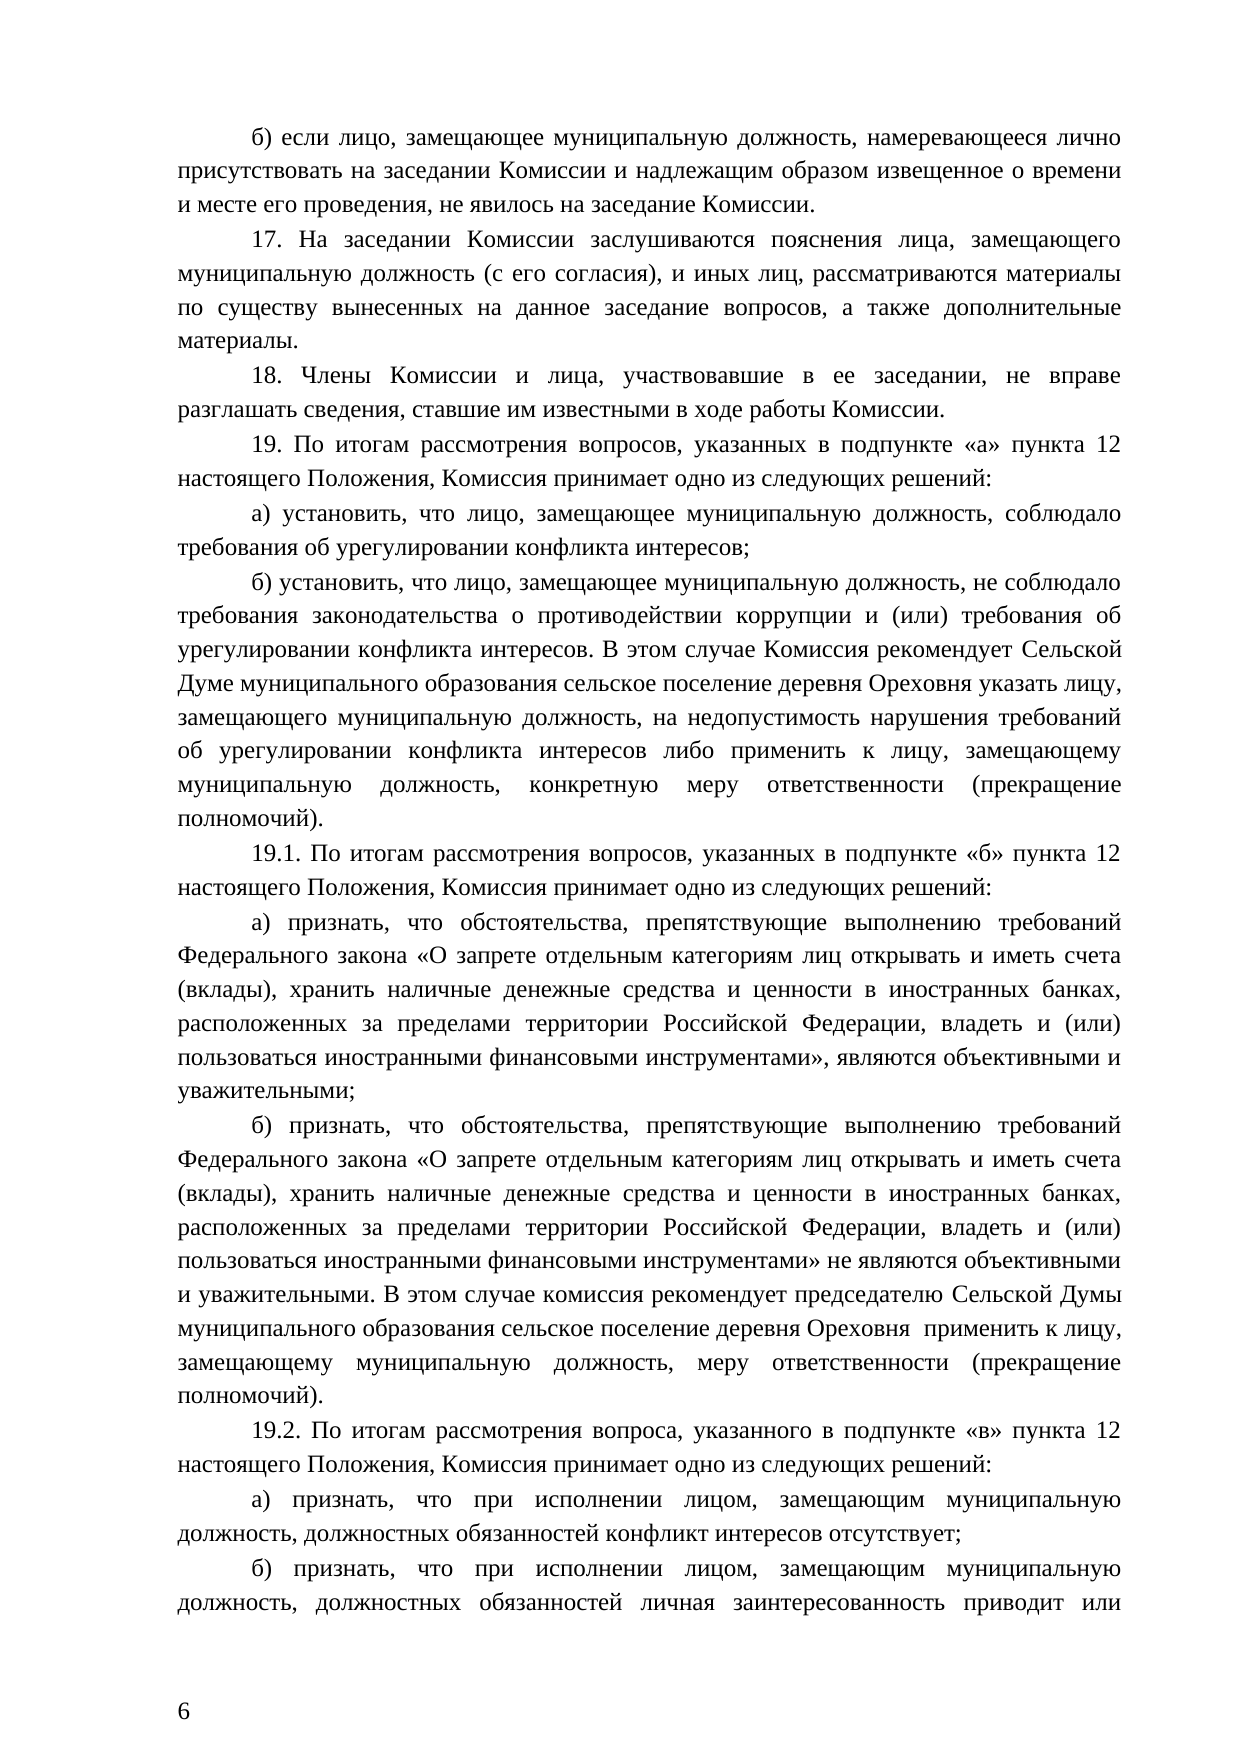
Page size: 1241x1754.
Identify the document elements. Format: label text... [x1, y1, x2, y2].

text б) если лицо, замещающее муниципальную должность, намеревающееся лично присутствовать на заседании Комиссии и надлежащим образом извещенное о времени и месте его проведения, не явилось на заседание Комиссии. [177, 118, 1122, 219]
text 17. На заседании Комиссии заслушиваются пояснения лица, замещающего муниципальную должность (с его согласия), и иных лиц, рассматриваются материалы по существу вынесенных на данное заседание вопросов, а также дополнительные материалы. [177, 221, 1122, 356]
text 19. По итогам рассмотрения вопросов, указанных в подпункте «а» пункта 12 настоящего Положения, Комиссия принимает одно из следующих решений: [177, 426, 1122, 493]
text а) признать, что при исполнении лицом, замещающим муниципальную должность, должностных обязанностей конфликт интересов отсутствует; [177, 1481, 1122, 1548]
text 19.1. По итогам рассмотрения вопросов, указанных в подпункте «б» пункта 12 настоящего Положения, Комиссия принимает одно из следующих решений: [177, 834, 1122, 902]
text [177, 1549, 1122, 1617]
text а) установить, что лицо, замещающее муниципальную должность, соблюдало требования об урегулировании конфликта интересов; [177, 494, 1122, 562]
text 19.2. По итогам рассмотрения вопроса, указанного в подпункте «в» пункта 12 настоящего Положения, Комиссия принимает одно из следующих решений: [177, 1412, 1122, 1479]
text а) признать, что обстоятельства, препятствующие выполнению требований Федерального закона «О запрете отдельным категориям лиц открывать и иметь счета (вклады), хранить наличные денежные средства и ценности в иностранных банках, расположенных за пределами территории Российской Федерации, владеть и (или) пользоваться иностранными финансовыми инструментами», являются объективными и уважительными; [177, 903, 1122, 1106]
text б) установить, что лицо, замещающее муниципальную должность, не соблюдало требования законодательства о противодействии коррупции и (или) требования об урегулировании конфликта интересов. В этом случае Комиссия рекомендует Сельской Думе муниципального образования сельское поселение деревня Ореховня указать лицу, замещающего муниципальную должность, на недопустимость нарушения требований об урегулировании конфликта интересов либо применить к лицу, замещающему муниципальную должность, конкретную меру ответственности (прекращение полномочий). [177, 563, 1122, 833]
text 18. Члены Комиссии и лица, участвовавшие в ее заседании, не вправе разглашать сведения, ставшие им известными в ходе работы Комиссии. [177, 357, 1122, 424]
text б) признать, что обстоятельства, препятствующие выполнению требований Федерального закона «О запрете отдельным категориям лиц открывать и иметь счета (вклады), хранить наличные денежные средства и ценности в иностранных банках, расположенных за пределами территории Российской Федерации, владеть и (или) пользоваться иностранными финансовыми инструментами» не являются объективными и уважительными. В этом случае комиссия рекомендует председателю Сельской Думы муниципального образования сельское поселение деревня Ореховня применить к лицу, замещающему муниципальную должность, меру ответственности (прекращение полномочий). [177, 1107, 1122, 1411]
